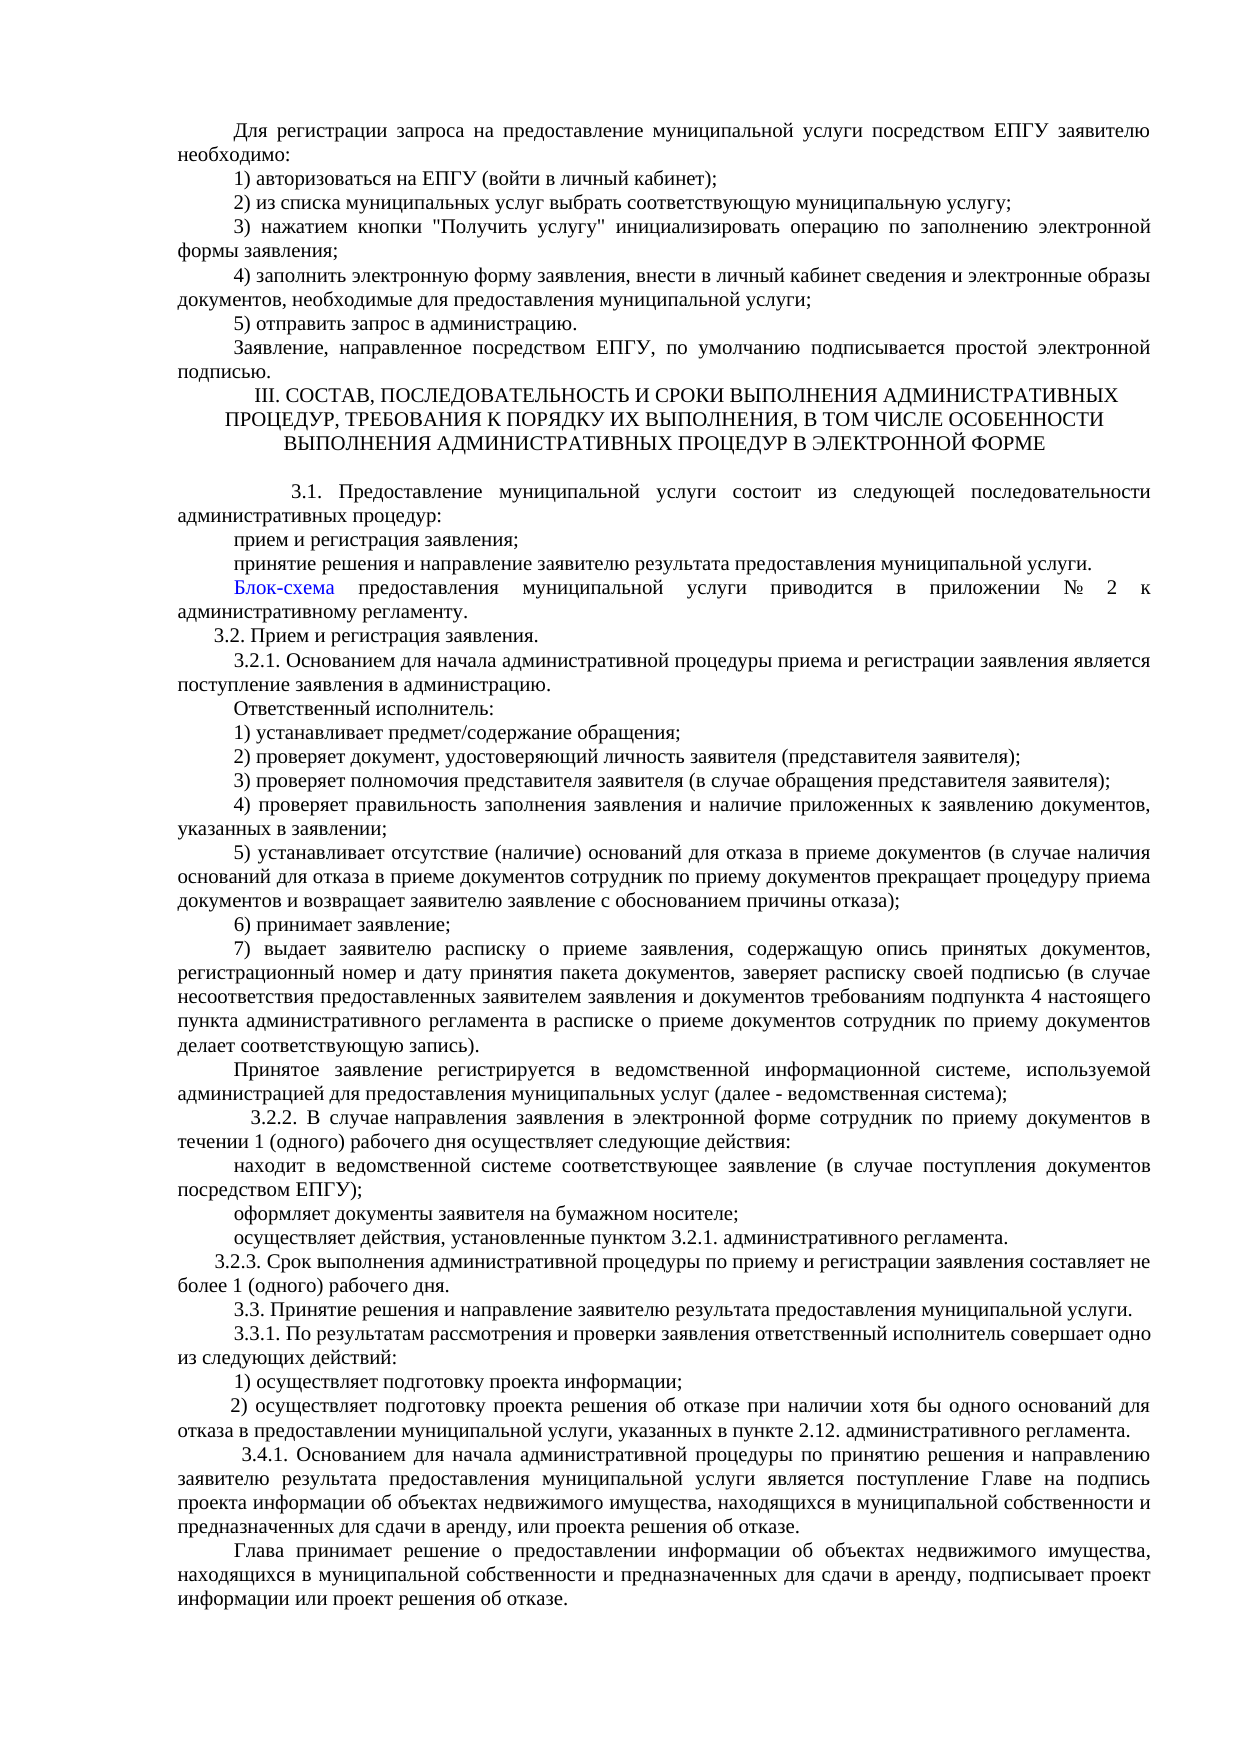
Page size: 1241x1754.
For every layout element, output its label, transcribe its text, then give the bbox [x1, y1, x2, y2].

text 3.2.1. Основанием для начала административной процедуры приема и регистрации заявления является поступление заявления в администрацию. [177, 647, 1152, 696]
text 3.2. Прием и регистрация заявления. [177, 623, 1152, 647]
text 3.2.3. Срок выполнения административной процедуры по приему и регистрации заявления составляет не более 1 (одного) рабочего дня. [177, 1249, 1152, 1297]
text 3.1. Предоставление муниципальной услуги состоит из следующей последовательности административных процедур: [177, 479, 1152, 527]
text 5) устанавливает отсутствие (наличие) оснований для отказа в приеме документов (в случае наличия оснований для отказа в приеме документов сотрудник по приему документов прекращает процедуру приема документов и возвращает заявителю заявление с обоснованием причины отказа); [177, 840, 1152, 912]
text Ответственный исполнитель: [177, 696, 1152, 720]
text 1) авторизоваться на ЕПГУ (войти в личный кабинет); [177, 166, 1152, 190]
text 5) отправить запрос в администрацию. [177, 311, 1152, 335]
text 2) проверяет документ, удостоверяющий личность заявителя (представителя заявителя); [177, 744, 1152, 768]
text 3.2.2. В случае направления заявления в электронной форме сотрудник по приему документов в течении 1 (одного) рабочего дня осуществляет следующие действия: [177, 1105, 1152, 1153]
text 2) осуществляет подготовку проекта решения об отказе при наличии хотя бы одного оснований для отказа в предоставлении муниципальной услуги, указанных в пункте 2.12. административного регламента. [177, 1393, 1152, 1442]
text находит в ведомственной системе соответствующее заявление (в случае поступления документов посредством ЕПГУ); [177, 1153, 1152, 1201]
text 3) проверяет полномочия представителя заявителя (в случае обращения представителя заявителя); [177, 768, 1152, 792]
text 1) устанавливает предмет/содержание обращения; [177, 720, 1152, 744]
text 3) нажатием кнопки "Получить услугу" инициализировать операцию по заполнению электронной формы заявления; [177, 214, 1152, 262]
text Принятое заявление регистрируется в ведомственной информационной системе, используемой администрацией для предоставления муниципальных услуг (далее - ведомственная система); [177, 1057, 1152, 1105]
text 4) проверяет правильность заполнения заявления и наличие приложенных к заявлению документов, указанных в заявлении; [177, 792, 1152, 840]
text 3.3. Принятие решения и направление заявителю результата предоставления муниципальной услуги. [177, 1297, 1152, 1321]
text 1) осуществляет подготовку проекта информации; [177, 1369, 1152, 1393]
text 2) из списка муниципальных услуг выбрать соответствующую муниципальную услугу; [177, 190, 1152, 214]
text Глава принимает решение о предоставлении информации об объектах недвижимого имущества, находящихся в муниципальной собственности и предназначенных для сдачи в аренду, подписывает проект информации или проект решения об отказе. [177, 1538, 1152, 1610]
text прием и регистрация заявления; [177, 527, 1152, 551]
text осуществляет действия, установленные пунктом 3.2.1. административного регламента. [177, 1225, 1152, 1249]
text 7) выдает заявителю расписку о приеме заявления, содержащую опись принятых документов, регистрационный номер и дату принятия пакета документов, заверяет расписку своей подписью (в случае несоответствия предоставленных заявителем заявления и документов требованиям подпункта 4 настоящего пункта административного регламента в расписке о приеме документов сотрудник по приему документов делает соответствующую запись). [177, 936, 1152, 1057]
text Заявление, направленное посредством ЕПГУ, по умолчанию подписывается простой электронной подписью. [177, 335, 1152, 383]
text 3.3.1. По результатам рассмотрения и проверки заявления ответственный исполнитель совершает одно из следующих действий: [177, 1321, 1152, 1369]
text 6) принимает заявление; [177, 912, 1152, 936]
text Для регистрации запроса на предоставление муниципальной услуги посредством ЕПГУ заявителю необходимо: [177, 118, 1152, 166]
text оформляет документы заявителя на бумажном носителе; [177, 1201, 1152, 1225]
text Блок-схема предоставления муниципальной услуги приводится в приложении № 2 к административному регламенту. [177, 575, 1152, 623]
text принятие решения и направление заявителю результата предоставления муниципальной услуги. [177, 551, 1152, 575]
text 3.4.1. Основанием для начала административной процедуры по принятию решения и направлению заявителю результата предоставления муниципальной услуги является поступление Главе на подпись проекта информации об объектах недвижимого имущества, находящихся в муниципальной собственности и предназначенных для сдачи в аренду, или проекта решения об отказе. [177, 1442, 1152, 1538]
text III. СОСТАВ, ПОСЛЕДОВАТЕЛЬНОСТЬ И СРОКИ ВЫПОЛНЕНИЯ АДМИНИСТРАТИВНЫХ ПРОЦЕДУР, ТРЕБОВАНИЯ К ПОРЯДКУ ИХ ВЫПОЛНЕНИЯ, В ТОМ ЧИСЛЕ ОСОБЕННОСТИ ВЫПОЛНЕНИЯ АДМИНИСТРАТИВНЫХ ПРОЦЕДУР В ЭЛЕКТРОННОЙ ФОРМЕ [177, 383, 1152, 455]
text 4) заполнить электронную форму заявления, внести в личный кабинет сведения и электронные образы документов, необходимые для предоставления муниципальной услуги; [177, 262, 1152, 311]
